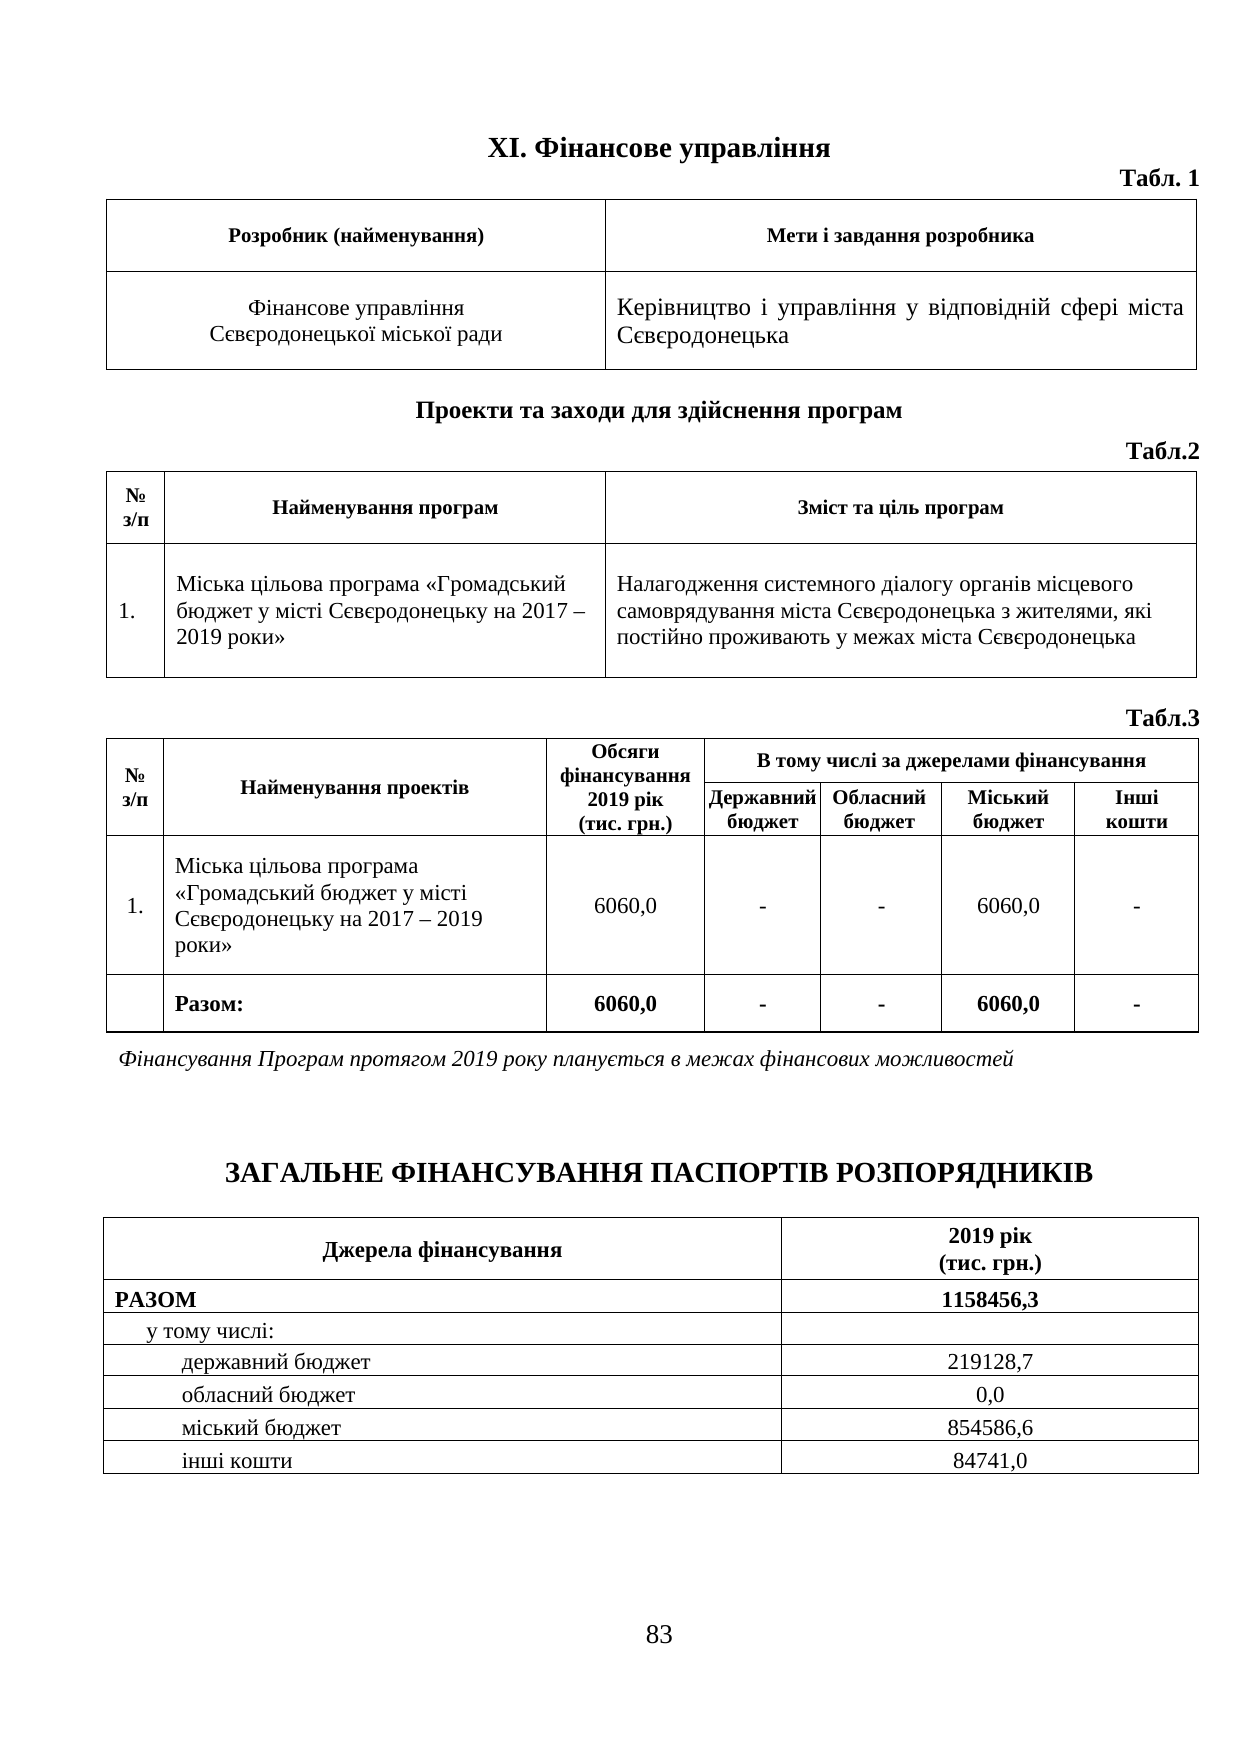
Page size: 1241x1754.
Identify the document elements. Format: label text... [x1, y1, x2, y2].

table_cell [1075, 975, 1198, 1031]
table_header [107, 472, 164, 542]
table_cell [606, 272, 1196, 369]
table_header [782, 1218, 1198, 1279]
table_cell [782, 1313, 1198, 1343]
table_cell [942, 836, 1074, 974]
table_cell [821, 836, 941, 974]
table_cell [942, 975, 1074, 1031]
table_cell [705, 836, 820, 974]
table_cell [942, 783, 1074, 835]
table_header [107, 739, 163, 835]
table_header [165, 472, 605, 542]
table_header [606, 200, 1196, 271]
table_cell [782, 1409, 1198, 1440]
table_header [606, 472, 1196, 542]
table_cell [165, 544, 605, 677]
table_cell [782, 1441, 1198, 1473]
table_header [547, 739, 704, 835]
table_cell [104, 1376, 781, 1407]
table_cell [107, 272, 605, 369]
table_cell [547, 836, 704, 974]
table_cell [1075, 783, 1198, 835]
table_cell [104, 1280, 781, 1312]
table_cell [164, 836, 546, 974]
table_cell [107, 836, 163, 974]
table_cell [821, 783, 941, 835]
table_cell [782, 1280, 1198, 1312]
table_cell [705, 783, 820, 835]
text Проекти та заходи для здійснення програм [118, 395, 1200, 424]
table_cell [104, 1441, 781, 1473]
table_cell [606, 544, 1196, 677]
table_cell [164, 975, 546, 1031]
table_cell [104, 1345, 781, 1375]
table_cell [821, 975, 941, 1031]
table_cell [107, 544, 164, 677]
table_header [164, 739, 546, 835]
text Табл. 1 [118, 163, 1200, 192]
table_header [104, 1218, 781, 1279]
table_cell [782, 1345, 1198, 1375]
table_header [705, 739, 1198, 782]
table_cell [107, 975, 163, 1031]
text Фінансування Програм протягом 2019 року планується в межах фінансових можливостей [118, 1045, 1200, 1071]
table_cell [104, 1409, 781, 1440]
text ХІ. Фінансове управління [118, 130, 1200, 163]
text Табл.2 [118, 436, 1200, 465]
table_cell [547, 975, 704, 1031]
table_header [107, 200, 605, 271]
text Табл.3 [118, 703, 1200, 732]
text ЗАГАЛЬНЕ ФІНАНСУВАННЯ ПАСПОРТІВ РОЗПОРЯДНИКІВ [118, 1155, 1200, 1188]
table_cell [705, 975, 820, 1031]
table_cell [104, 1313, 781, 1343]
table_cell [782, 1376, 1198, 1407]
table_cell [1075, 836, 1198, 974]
